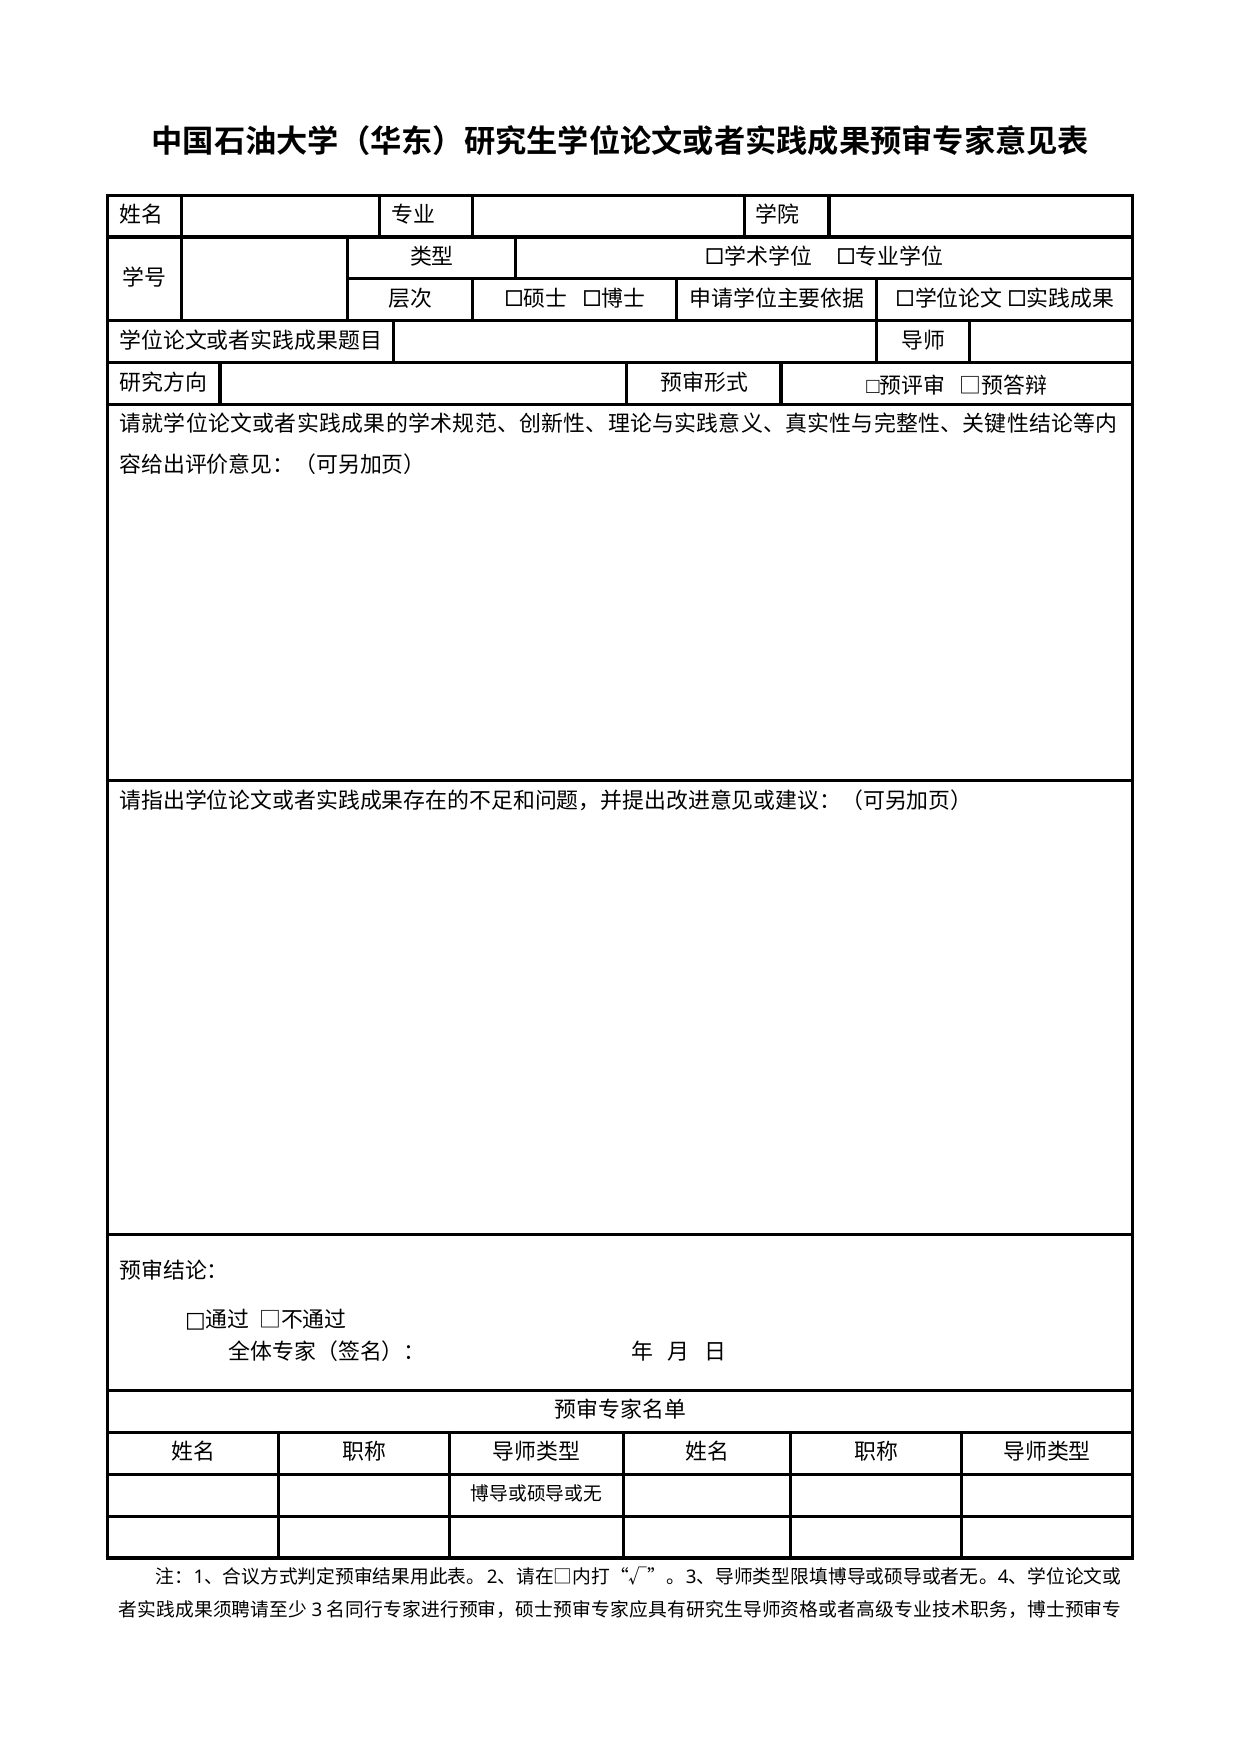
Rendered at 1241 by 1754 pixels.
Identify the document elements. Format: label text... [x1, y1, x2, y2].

table_cell 导师类型 [963, 1434, 1131, 1473]
table_header [474, 197, 743, 235]
table_cell 导师 [878, 322, 968, 361]
table_cell 请就学位论文或者实践成果的学术规范、创新性、理论与实践意义、真实性与完整性、关键性结论等内容给出评价意见：（可另加页） [109, 406, 1131, 779]
table_cell 职称 [280, 1434, 448, 1473]
text 中国石油大学（华东）研究生学位论文或者实践成果预审专家意见表 [118, 106, 1122, 171]
table_cell [280, 1518, 448, 1556]
table_cell 导师类型 [451, 1434, 622, 1473]
table_cell [395, 322, 875, 361]
table_cell 预审结论： □通过 □不通过 全体专家（签名）： 年 月 日 [109, 1236, 1131, 1389]
table_cell [792, 1476, 960, 1514]
table_cell [109, 1476, 277, 1514]
table_cell 硕士 博士 [474, 280, 675, 319]
table_cell 学术学位 专业学位 [517, 239, 1131, 277]
table_header [831, 197, 1131, 235]
table_cell [183, 239, 346, 319]
table_cell [222, 364, 625, 403]
table_cell 职称 [792, 1434, 960, 1473]
table_cell [625, 1518, 789, 1556]
table_cell 博导或硕导或无 [451, 1476, 622, 1514]
table_cell 类型 [349, 239, 514, 277]
table_cell 预审形式 [628, 364, 779, 403]
table_cell [971, 322, 1131, 361]
table_cell 学位论文 实践成果 [878, 280, 1131, 319]
table_cell 层次 [349, 280, 471, 319]
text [118, 1560, 1122, 1624]
table_cell [963, 1518, 1131, 1556]
table_cell 姓名 [625, 1434, 789, 1473]
table_cell 预审专家名单 [109, 1392, 1131, 1431]
table_cell 姓名 [109, 1434, 277, 1473]
table_header 姓名 [109, 197, 180, 235]
table_header [183, 197, 378, 235]
table_cell [109, 1518, 277, 1556]
table_cell [451, 1518, 622, 1556]
table_cell 研究方向 [109, 364, 218, 403]
table_cell [280, 1476, 448, 1514]
table_header 专业 [381, 197, 471, 235]
table_cell [792, 1518, 960, 1556]
table_cell □预评审 □预答辩 [783, 364, 1131, 403]
table_header 学院 [746, 197, 827, 235]
table_cell [625, 1476, 789, 1514]
table_cell 学位论文或者实践成果题目 [109, 322, 392, 361]
table_cell 学号 [109, 239, 180, 319]
table_cell [963, 1476, 1131, 1514]
table_cell 请指出学位论文或者实践成果存在的不足和问题，并提出改进意见或建议：（可另加页） [109, 782, 1131, 1233]
table_cell 申请学位主要依据 [678, 280, 875, 319]
